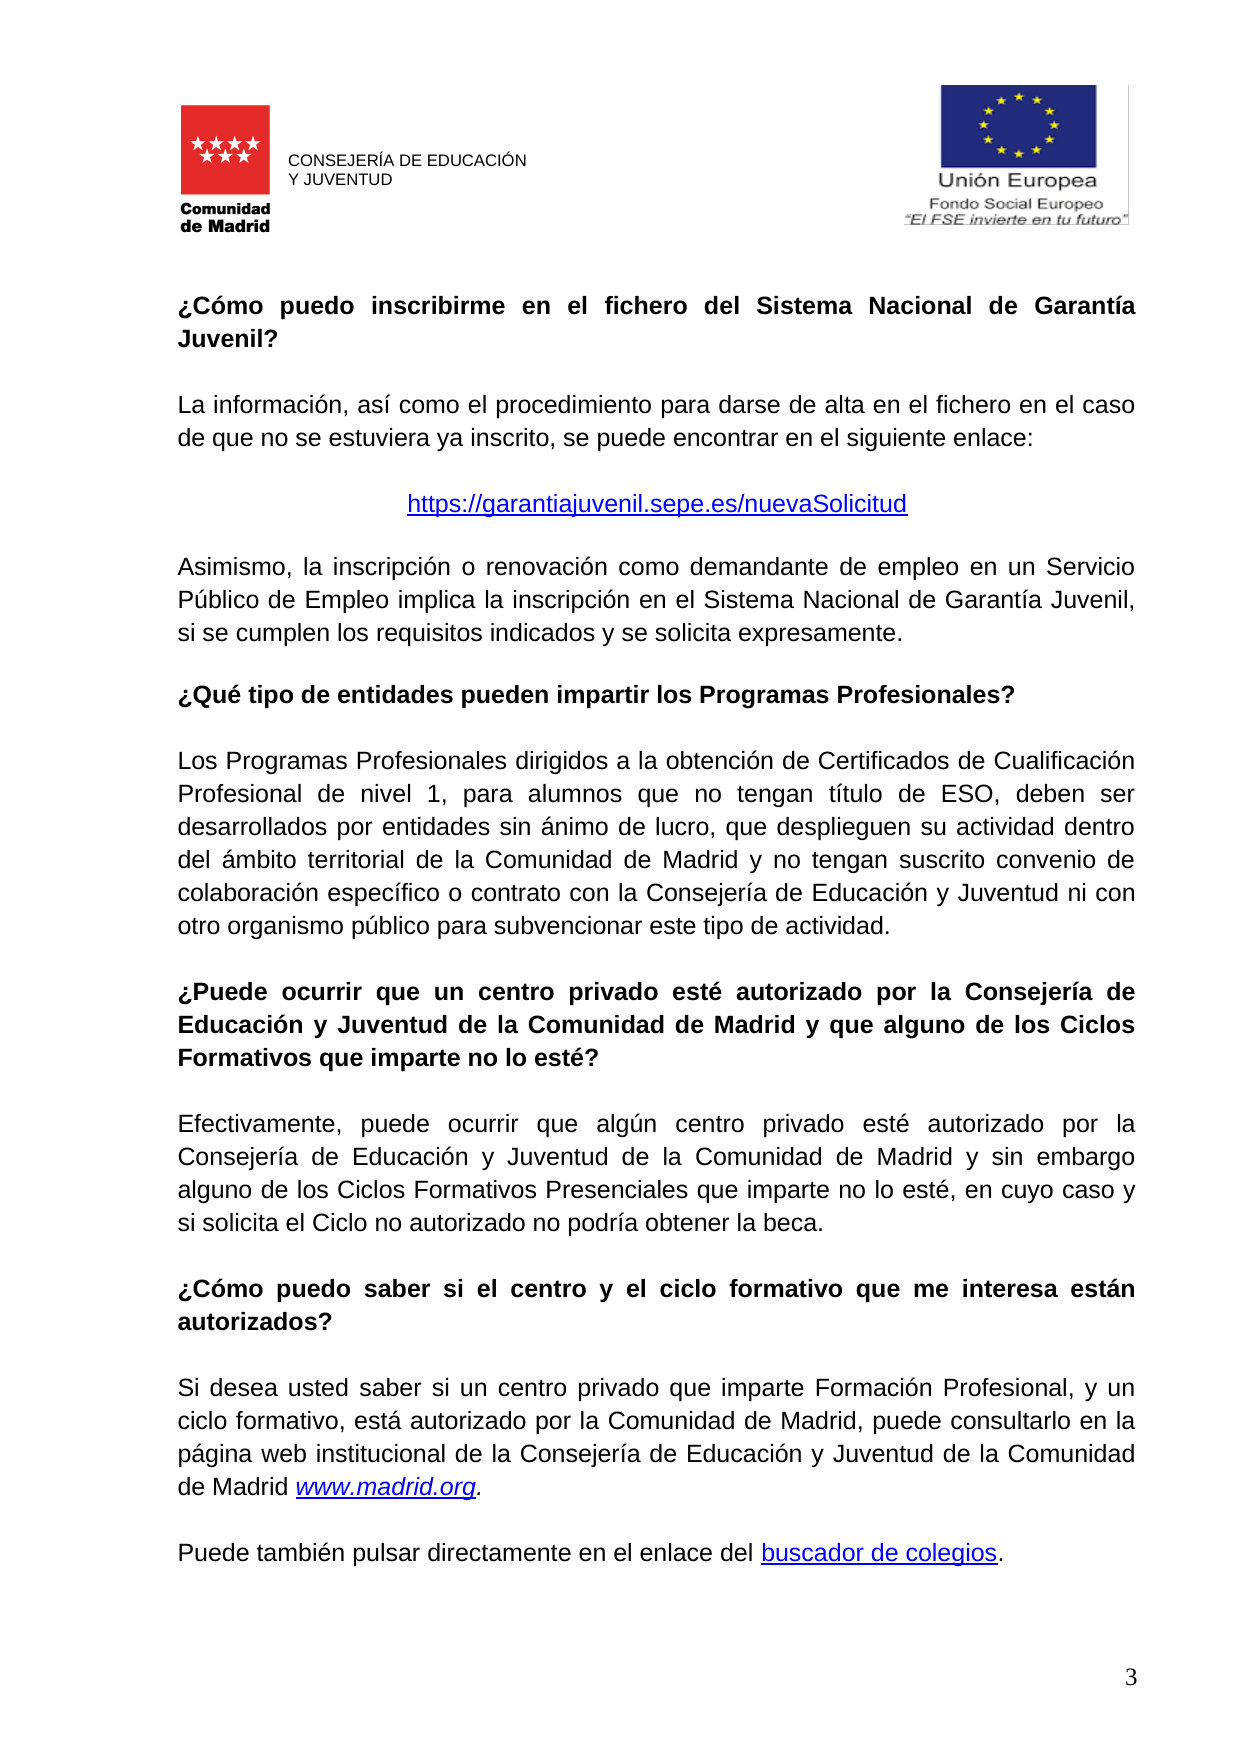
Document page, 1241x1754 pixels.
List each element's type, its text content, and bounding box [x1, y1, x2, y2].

text https://garantiajuvenil.sepe.es/nuevaSolicitud [177, 489, 1137, 518]
picture [103, 24, 273, 236]
text Asimismo, la inscripción o renovación como demandante de empleo en un Servicio Público de Empleo implica la inscripción en el Sistema Nacional de Garantía Juvenil, si se cumplen los requisitos indicados y se solicita expresamente. [177, 552, 1137, 646]
text ¿Cómo puedo saber si el centro y el ciclo formativo que me interesa están autorizados? [177, 1274, 1137, 1336]
text ¿Cómo puedo inscribirme en el fichero del Sistema Nacional de Garantía Juvenil? [177, 291, 1137, 353]
text ¿Puede ocurrir que un centro privado esté autorizado por la Consejería de Educación y Juventud de la Comunidad de Madrid y que alguno de los Ciclos Formativos que imparte no lo esté? [177, 977, 1137, 1072]
text La información, así como el procedimiento para darse de alta en el fichero en el caso de que no se estuviera ya inscrito, se puede encontrar en el siguiente enlace: [177, 390, 1137, 452]
text Efectivamente, puede ocurrir que algún centro privado esté autorizado por la Consejería de Educación y Juventud de la Comunidad de Madrid y sin embargo alguno de los Ciclos Formativos Presenciales que imparte no lo esté, en cuyo caso y si solicita el Ciclo no autorizado no podría obtener la beca. [177, 1109, 1137, 1237]
text Los Programas Profesionales dirigidos a la obtención de Certificados de Cualificación Profesional de nivel 1, para alumnos que no tengan título de ESO, deben ser desarrollados por entidades sin ánimo de lucro, que desplieguen su actividad dentro del ámbito territorial de la Comunidad de Madrid y no tengan suscrito convenio de colaboración específico o contrato con la Consejería de Educación y Juventud ni con otro organismo público para subvencionar este tipo de actividad. [177, 746, 1137, 940]
text Puede también pulsar directamente en el enlace del buscador de colegios. [177, 1538, 1137, 1567]
text ¿Qué tipo de entidades pueden impartir los Programas Profesionales? [177, 680, 1137, 708]
picture [904, 85, 1130, 226]
text Si desea usted saber si un centro privado que imparte Formación Profesional, y un ciclo formativo, está autorizado por la Comunidad de Madrid, puede consultarlo en la página web institucional de la Consejería de Educación y Juventud de la Comunidad de Madrid www.madrid.org. [177, 1373, 1137, 1501]
